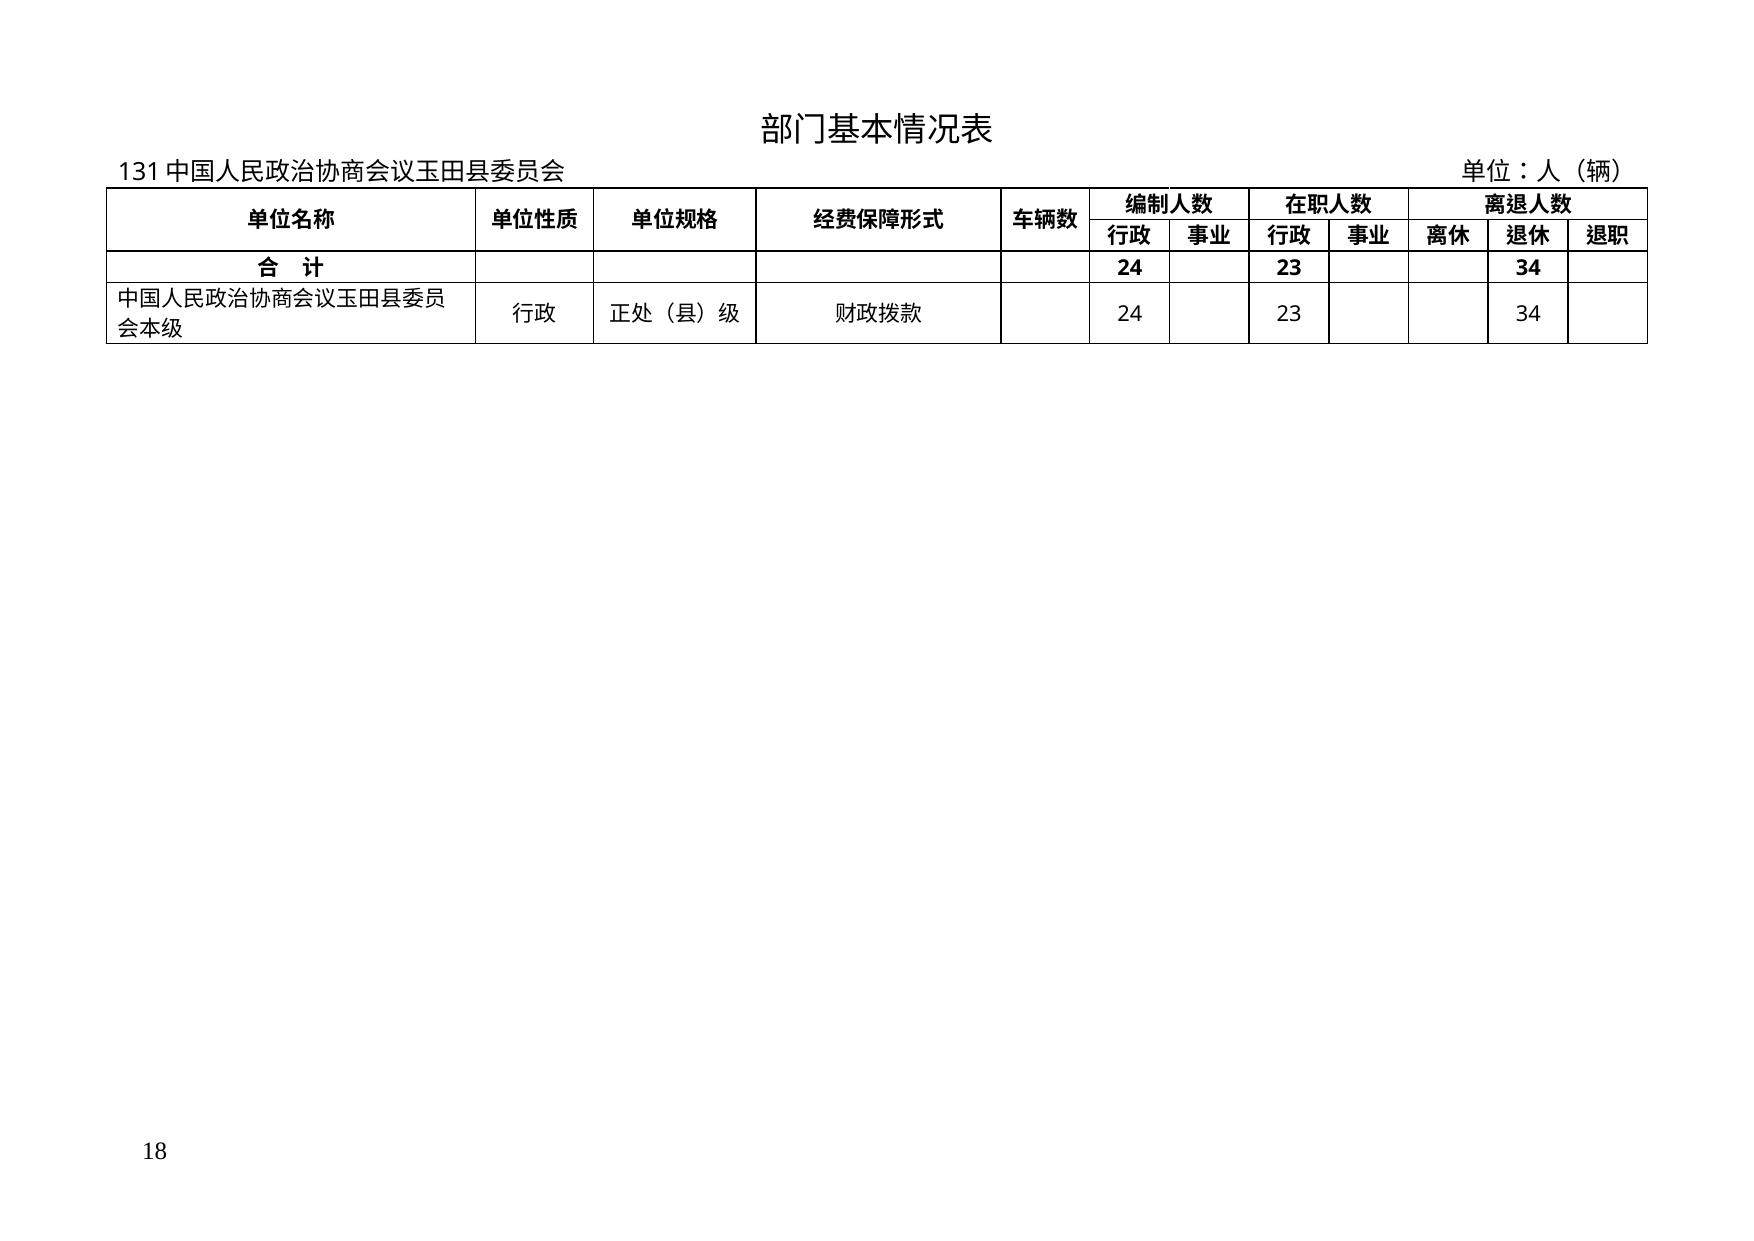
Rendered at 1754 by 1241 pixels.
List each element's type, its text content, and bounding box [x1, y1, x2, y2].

table_cell [1330, 283, 1408, 342]
table_cell [1002, 283, 1089, 342]
table_cell [1170, 283, 1248, 342]
table_cell [476, 252, 593, 281]
table_cell 车辆数 [1002, 189, 1089, 250]
table_cell 离休 [1409, 220, 1487, 250]
table_cell 23 [1250, 283, 1328, 342]
table_cell 单位性质 [476, 189, 593, 250]
table_cell 编制人数 [1090, 189, 1248, 219]
text 部门基本情况表 [142, 106, 1612, 152]
table_cell [594, 252, 755, 281]
table_cell [1170, 252, 1248, 281]
table_cell 财政拨款 [757, 283, 1000, 342]
table_cell 行政 [1090, 220, 1169, 250]
table_cell 行政 [1250, 220, 1328, 250]
table_cell 34 [1489, 283, 1567, 342]
table_cell 事业 [1170, 220, 1248, 250]
table_cell [1409, 283, 1487, 342]
table_cell 在职人数 [1250, 189, 1408, 219]
table_cell 退休 [1489, 220, 1567, 250]
table_cell [757, 252, 1000, 281]
table_cell 合 计 [107, 252, 475, 281]
table_cell 退职 [1569, 220, 1647, 250]
table_cell 单位名称 [107, 189, 475, 250]
table_cell 23 [1250, 252, 1328, 281]
table_cell 经费保障形式 [757, 189, 1000, 250]
table_cell 中国人民政治协商会议玉田县委员会本级 [107, 283, 475, 342]
table_cell 单位规格 [594, 189, 755, 250]
table_header 131中国人民政治协商会议玉田县委员会 [107, 153, 1169, 187]
table_cell [1569, 283, 1647, 342]
table_cell [1569, 252, 1647, 281]
table_cell 事业 [1330, 220, 1408, 250]
table_header 单位：人（辆） [1170, 153, 1647, 187]
table_cell 行政 [476, 283, 593, 342]
table_cell [1330, 252, 1408, 281]
table_cell 24 [1090, 252, 1169, 281]
table_cell [1002, 252, 1089, 281]
table_cell [1409, 252, 1487, 281]
table_cell 离退人数 [1409, 189, 1647, 219]
table_cell 34 [1489, 252, 1567, 281]
table_cell 24 [1090, 283, 1169, 342]
table_cell 正处（县）级 [594, 283, 755, 342]
